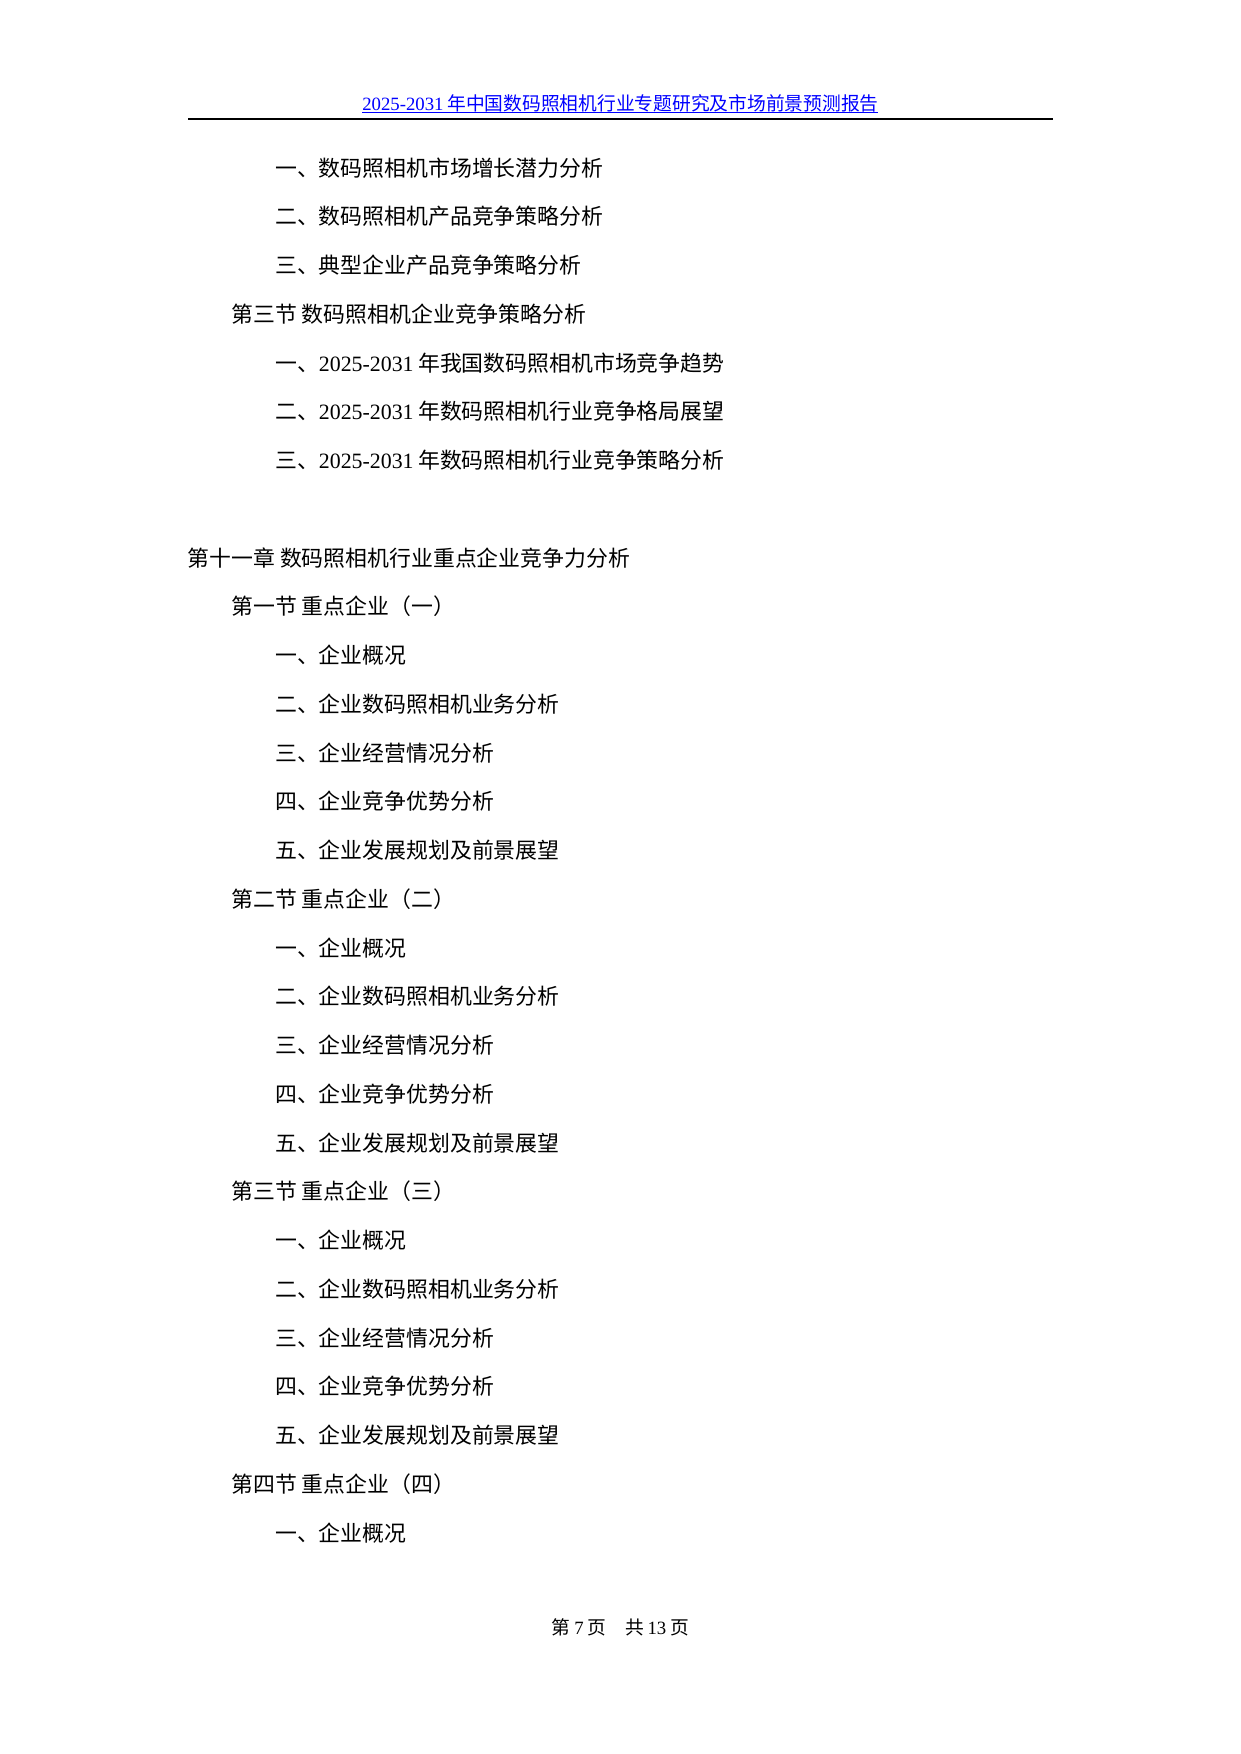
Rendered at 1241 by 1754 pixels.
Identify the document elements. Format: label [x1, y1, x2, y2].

text [187, 150, 1053, 1548]
